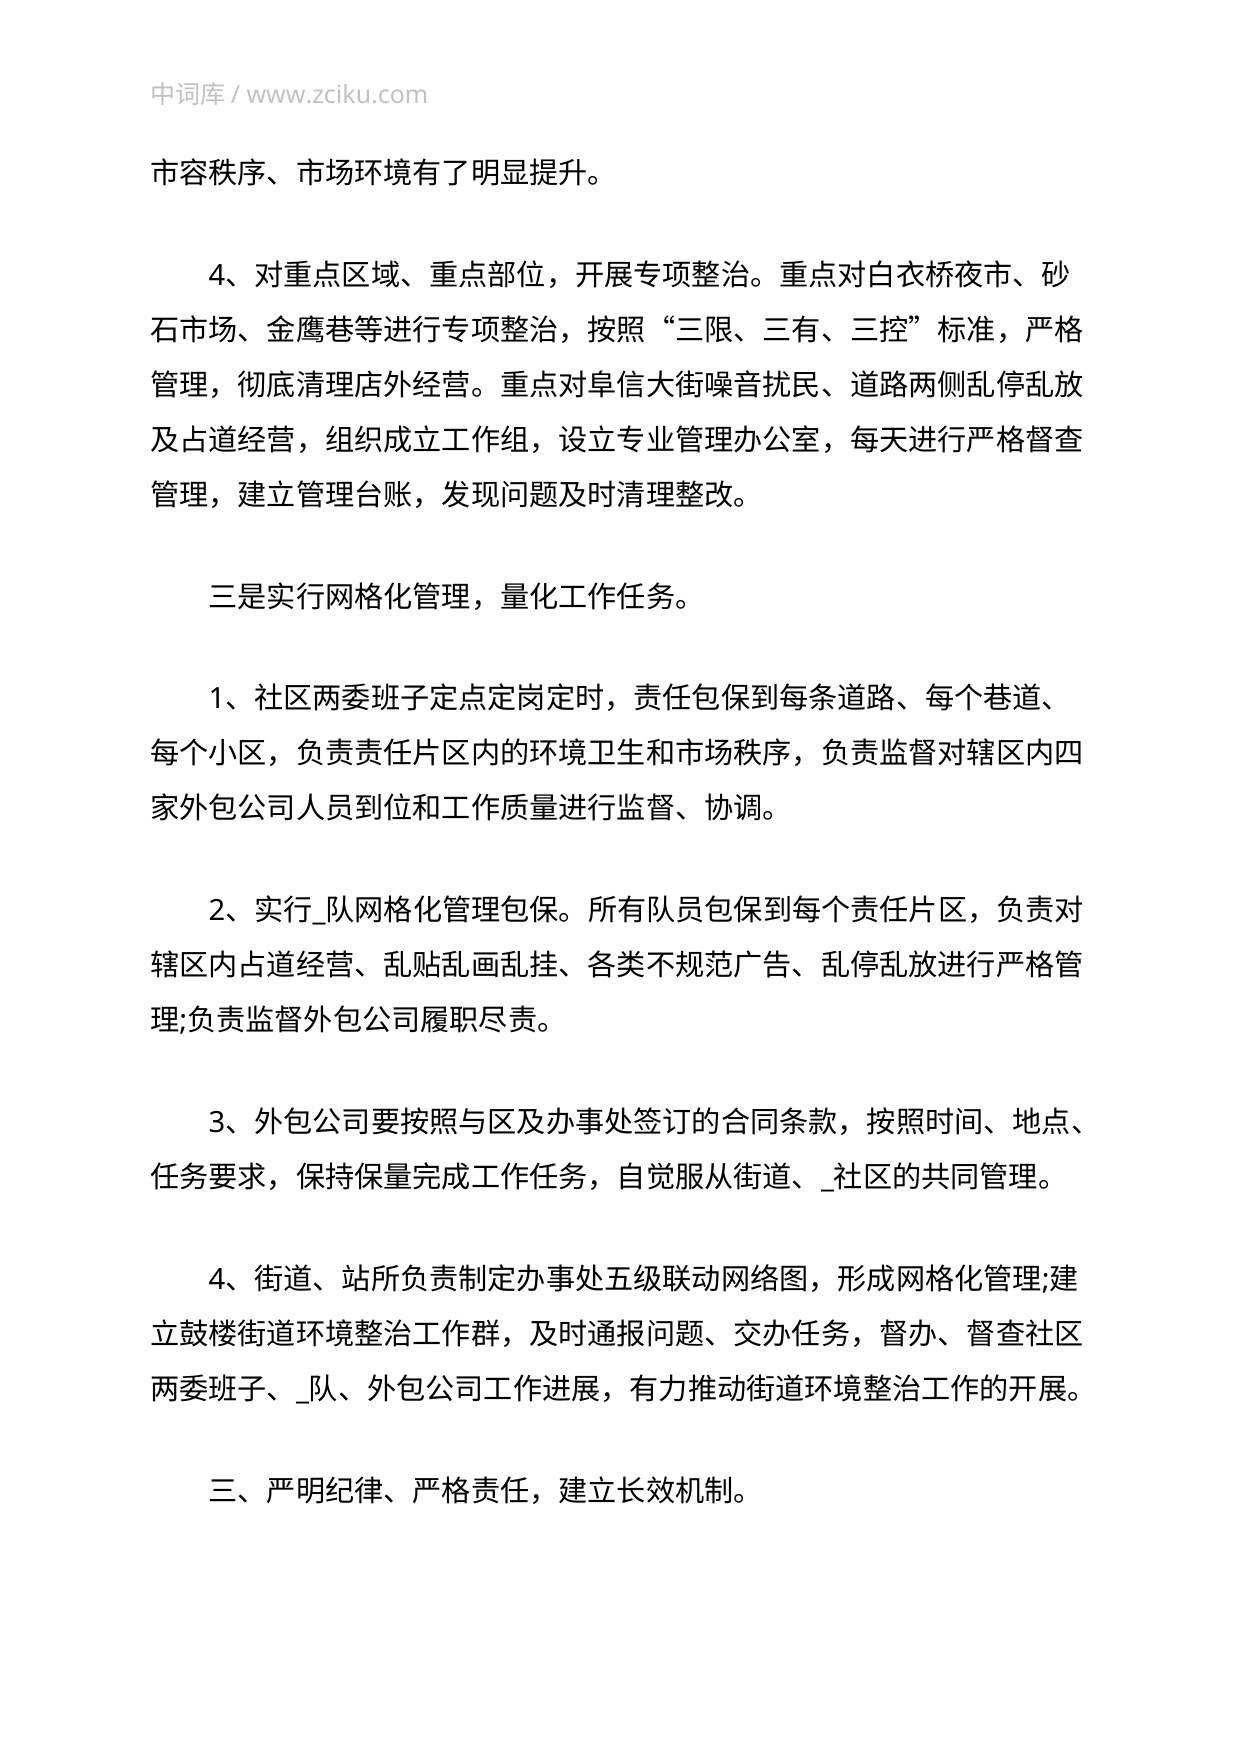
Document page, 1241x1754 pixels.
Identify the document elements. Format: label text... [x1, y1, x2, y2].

text 4、对重点区域、重点部位，开展专项整治。重点对白衣桥夜市、砂石市场、金鹰巷等进行专项整治，按照“三限、三有、三控”标准，严格管理，彻底清理店外经营。重点对阜信大街噪音扰民、道路两侧乱停乱放及占道经营，组织成立工作组，设立专业管理办公室，每天进行严格督查管理，建立管理台账，发现问题及时清理整改。 [150, 252, 1090, 514]
text 2、实行_队网格化管理包保。所有队员包保到每个责任片区，负责对辖区内占道经营、乱贴乱画乱挂、各类不规范广告、乱停乱放进行严格管理;负责监督外包公司履职尽责。 [150, 887, 1090, 1039]
text 三、严明纪律、严格责任，建立长效机制。 [150, 1467, 1090, 1510]
text 4、街道、站所负责制定办事处五级联动网络图，形成网格化管理;建立鼓楼街道环境整治工作群，及时通报问题、交办任务，督办、督查社区两委班子、_队、外包公司工作进展，有力推动街道环境整治工作的开展。 [150, 1256, 1090, 1408]
text 3、外包公司要按照与区及办事处签订的合同条款，按照时间、地点、任务要求，保持保量完成工作任务，自觉服从街道、_社区的共同管理。 [150, 1098, 1090, 1196]
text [150, 150, 1090, 192]
text 三是实行网格化管理，量化工作任务。 [150, 573, 1090, 616]
text 1、社区两委班子定点定岗定时，责任包保到每条道路、每个巷道、每个小区，负责责任片区内的环境卫生和市场秩序，负责监督对辖区内四家外包公司人员到位和工作质量进行监督、协调。 [150, 675, 1090, 827]
